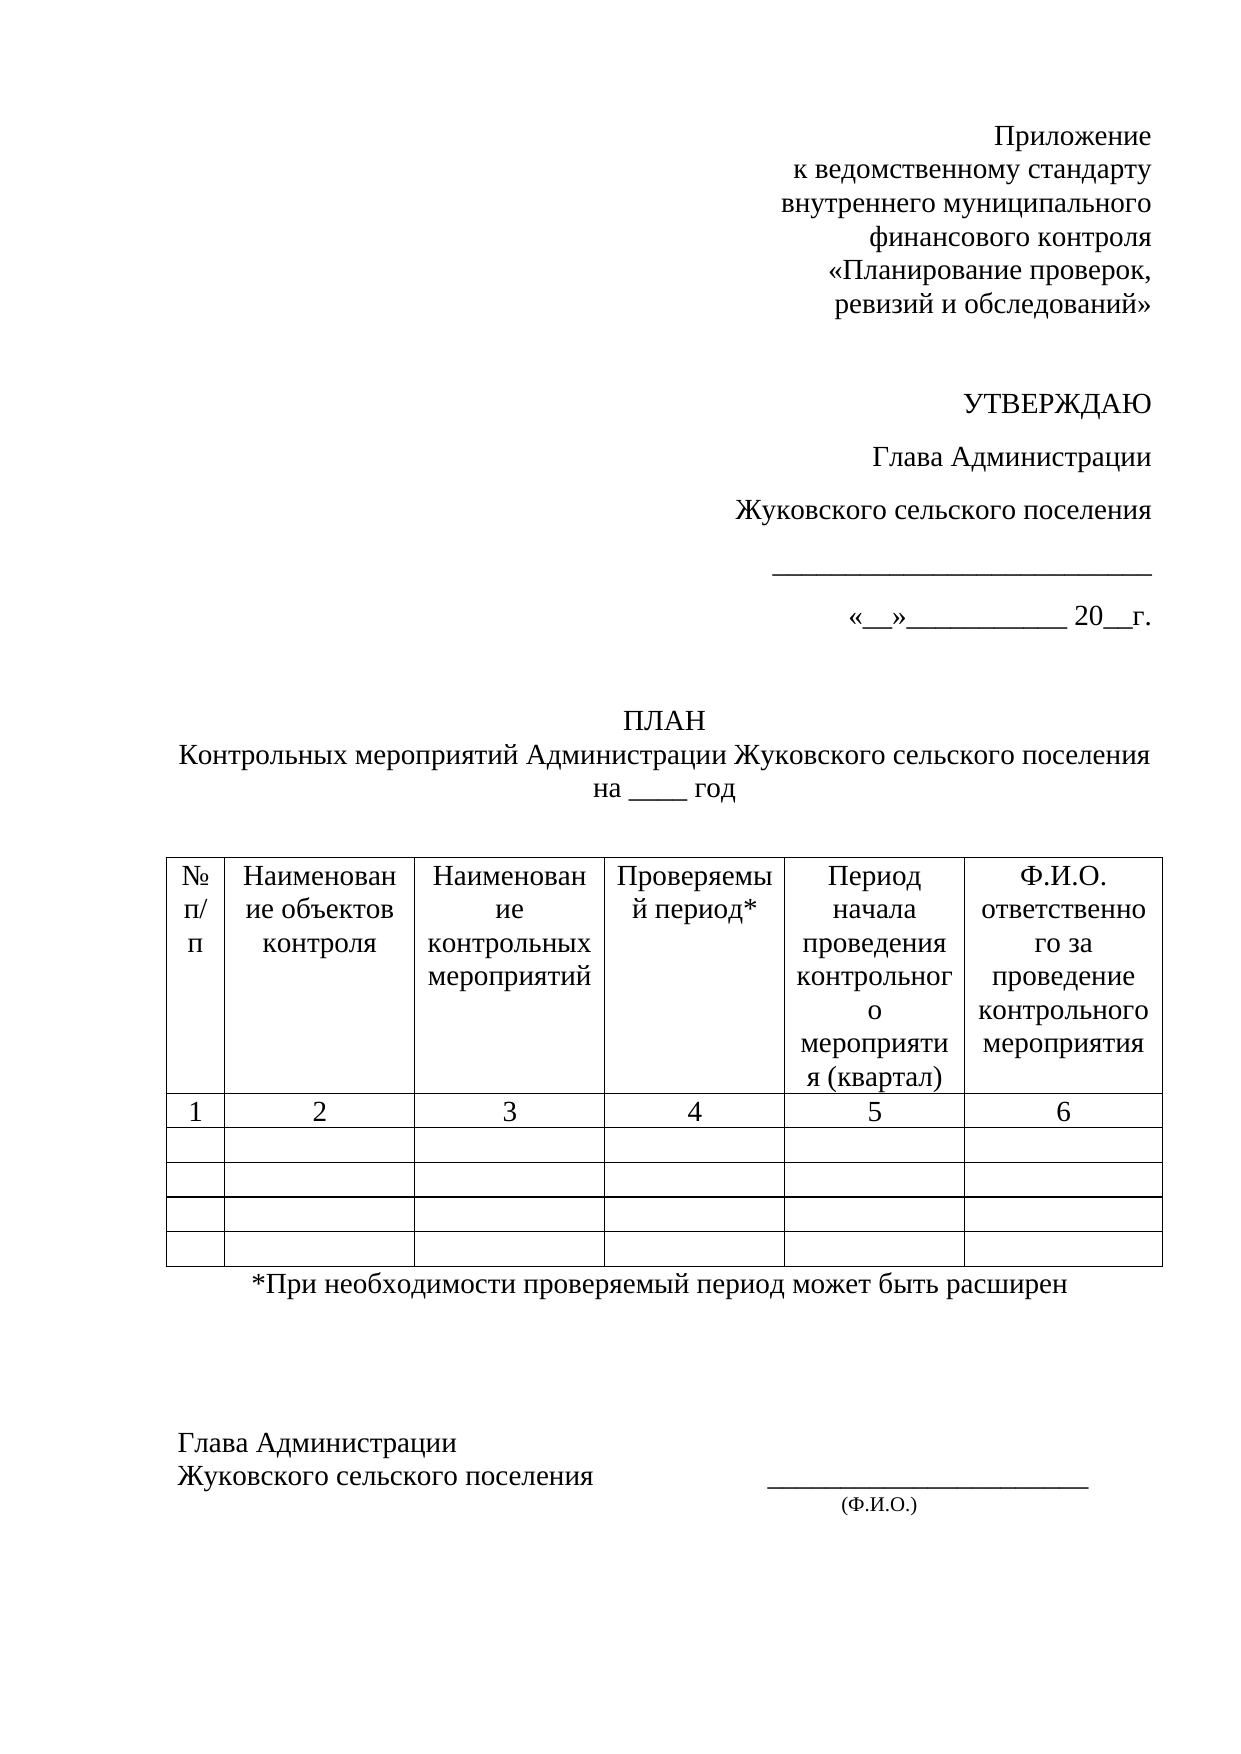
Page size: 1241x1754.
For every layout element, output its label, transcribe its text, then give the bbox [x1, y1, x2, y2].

text Глава Администрации [177, 1425, 1152, 1458]
text «__»___________ 20__г. [177, 598, 1152, 631]
text (Ф.И.О.) [177, 1492, 1152, 1516]
table_cell [167, 1128, 224, 1162]
table_cell [415, 1232, 604, 1266]
table_header № п/п [167, 858, 224, 1093]
text __________________________ [177, 545, 1152, 578]
table_cell [415, 1128, 604, 1162]
table_cell [965, 1198, 1162, 1231]
table_cell 6 [965, 1094, 1162, 1127]
table_cell 5 [785, 1094, 964, 1127]
text Жуковского сельского поселения ______________________ [177, 1458, 1152, 1492]
text на ____ год [177, 770, 1152, 804]
text ПЛАН [177, 703, 1152, 737]
text ревизий и обследований» [177, 286, 1152, 319]
text *При необходимости проверяемый период может быть расширен [251, 1267, 1152, 1300]
table_header Наименование контрольных мероприятий [415, 858, 604, 1093]
table_cell 3 [415, 1094, 604, 1127]
table_cell [167, 1163, 224, 1196]
text Глава Администрации [177, 439, 1152, 473]
table_cell [605, 1198, 784, 1231]
table_cell [965, 1163, 1162, 1196]
table_cell [965, 1232, 1162, 1266]
table_header Наименование объектов контроля [225, 858, 414, 1093]
table_cell [785, 1128, 964, 1162]
table_cell [415, 1198, 604, 1231]
table_cell [225, 1232, 414, 1266]
text «Планирование проверок, [177, 252, 1152, 286]
table_cell 4 [605, 1094, 784, 1127]
table_cell [225, 1163, 414, 1196]
table_cell [785, 1232, 964, 1266]
text внутреннего муниципального [177, 185, 1152, 219]
text Контрольных мероприятий Администрации Жуковского сельского поселения [177, 737, 1152, 770]
table_header Ф.И.О. ответственного за проведение контрольного мероприятия [965, 858, 1162, 1093]
table_cell [225, 1128, 414, 1162]
table_cell [167, 1198, 224, 1231]
text Жуковского сельского поселения [177, 492, 1152, 526]
table_cell [225, 1198, 414, 1231]
table_cell [605, 1128, 784, 1162]
table_cell [785, 1163, 964, 1196]
table_cell [167, 1232, 224, 1266]
table_cell 2 [225, 1094, 414, 1127]
text финансового контроля [177, 219, 1152, 252]
text Приложение [177, 118, 1152, 152]
text к ведомственному стандарту [177, 152, 1152, 185]
table_cell [415, 1163, 604, 1196]
table_cell [965, 1128, 1162, 1162]
table_header Проверяемый период* [605, 858, 784, 1093]
table_cell [605, 1163, 784, 1196]
table_header Период начала проведения контрольного мероприятия (квартал) [785, 858, 964, 1093]
table_cell [605, 1232, 784, 1266]
table_cell 1 [167, 1094, 224, 1127]
table_cell [785, 1198, 964, 1231]
text УТВЕРЖДАЮ [177, 386, 1152, 420]
